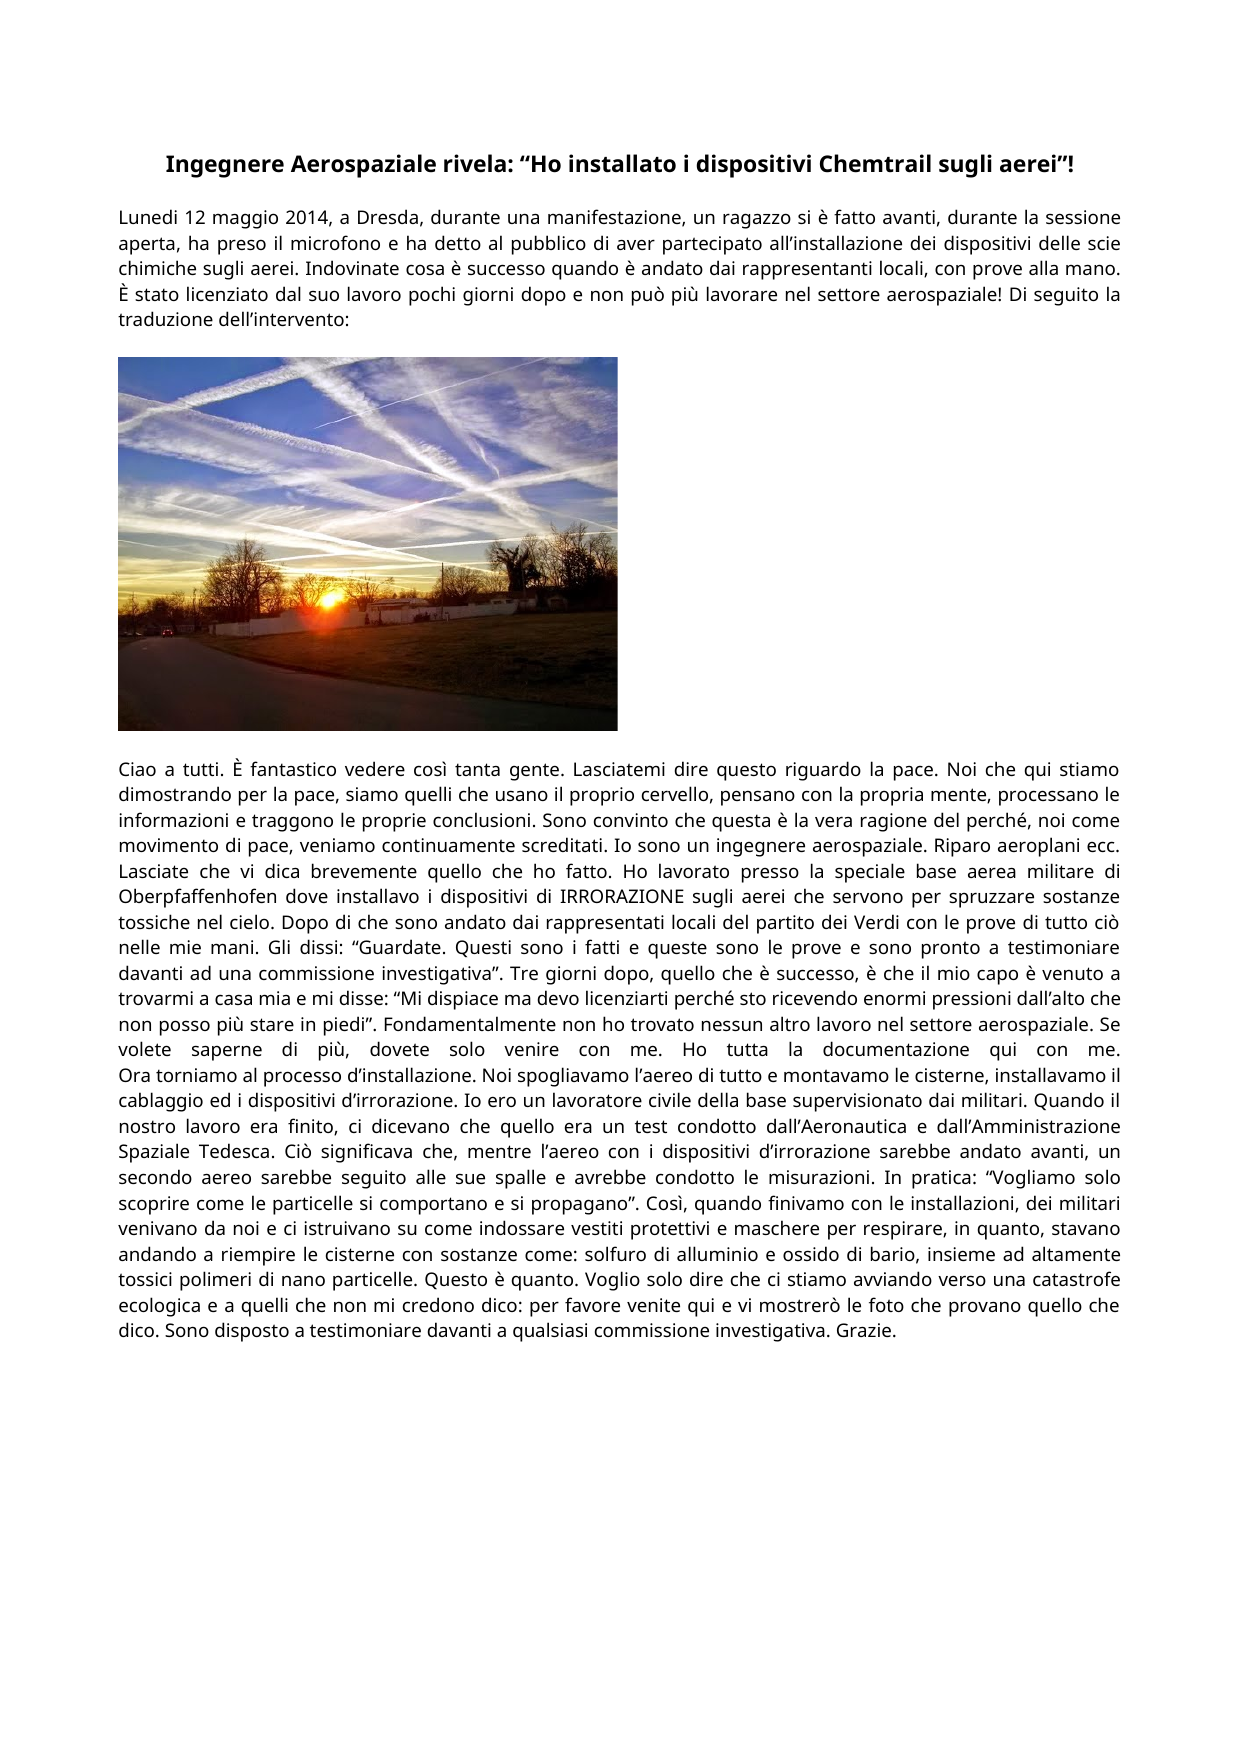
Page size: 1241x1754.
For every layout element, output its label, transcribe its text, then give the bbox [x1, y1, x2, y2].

picture [118, 357, 618, 731]
text Ciao a tutti. È fantastico vedere così tanta gente. Lasciatemi dire questo riguardo la pace. Noi che qui stiamo dimostrando per la pace, siamo quelli che usano il proprio cervello, pensano con la propria mente, processano le informazioni e traggono le proprie conclusioni. Sono convinto che questa è la vera ragione del perché, noi come movimento di pace, veniamo continuamente screditati. Io sono un ingegnere aerospaziale. Riparo aeroplani ecc. Lasciate che vi dica brevemente quello che ho fatto. Ho lavorato presso la speciale base aerea militare di Oberpfaffenhofen dove installavo i dispositivi di IRRORAZIONE sugli aerei che servono per spruzzare sostanze tossiche nel cielo. Dopo di che sono andato dai rappresentati locali del partito dei Verdi con le prove di tutto ciò nelle mie mani. Gli dissi: “Guardate. Questi sono i fatti e queste sono le prove e sono pronto a testimoniare davanti ad una commissione investigativa”. Tre giorni dopo, quello che è successo, è che il mio capo è venuto a trovarmi a casa mia e mi disse: “Mi dispiace ma devo licenziarti perché sto ricevendo enormi pressioni dall’alto che non posso più stare in piedi”. Fondamentalmente non ho trovato nessun altro lavoro nel settore aerospaziale. Se volete saperne di più, dovete solo venire con me. Ho tutta la documentazione qui con me. Ora torniamo al processo d’installazione. Noi spogliavamo l’aereo di tutto e montavamo le cisterne, installavamo il cablaggio ed i dispositivi d’irrorazione. Io ero un lavoratore civile della base supervisionato dai militari. Quando il nostro lavoro era finito, ci dicevano che quello era un test condotto dall’Aeronautica e dall’Amministrazione Spaziale Tedesca. Ciò significava che, mentre l’aereo con i dispositivi d’irrorazione sarebbe andato avanti, un secondo aereo sarebbe seguito alle sue spalle e avrebbe condotto le misurazioni. In pratica: “Vogliamo solo scoprire come le particelle si comportano e si propagano”. Così, quando finivamo con le installazioni, dei militari venivano da noi e ci istruivano su come indossare vestiti protettivi e maschere per respirare, in quanto, stavano andando a riempire le cisterne con sostanze come: solfuro di alluminio e ossido di bario, insieme ad altamente tossici polimeri di nano particelle. Questo è quanto. Voglio solo dire che ci stiamo avviando verso una catastrofe ecologica e a quelli che non mi credono dico: per favore venite qui e vi mostrerò le foto che provano quello che dico. Sono disposto a testimoniare davanti a qualsiasi commissione investigativa. Grazie. [118, 756, 1122, 1343]
text Ingegnere Aerospaziale rivela: “Ho installato i dispositivi Chemtrail sugli aerei”! [118, 148, 1122, 179]
text Lunedi 12 maggio 2014, a Dresda, durante una manifestazione, un ragazzo si è fatto avanti, durante la sessione aperta, ha preso il microfono e ha detto al pubblico di aver partecipato all’installazione dei dispositivi delle scie chimiche sugli aerei. Indovinate cosa è successo quando è andato dai rappresentanti locali, con prove alla mano. È stato licenziato dal suo lavoro pochi giorni dopo e non può più lavorare nel settore aerospaziale! Di seguito la traduzione dell’intervento: [118, 204, 1122, 332]
